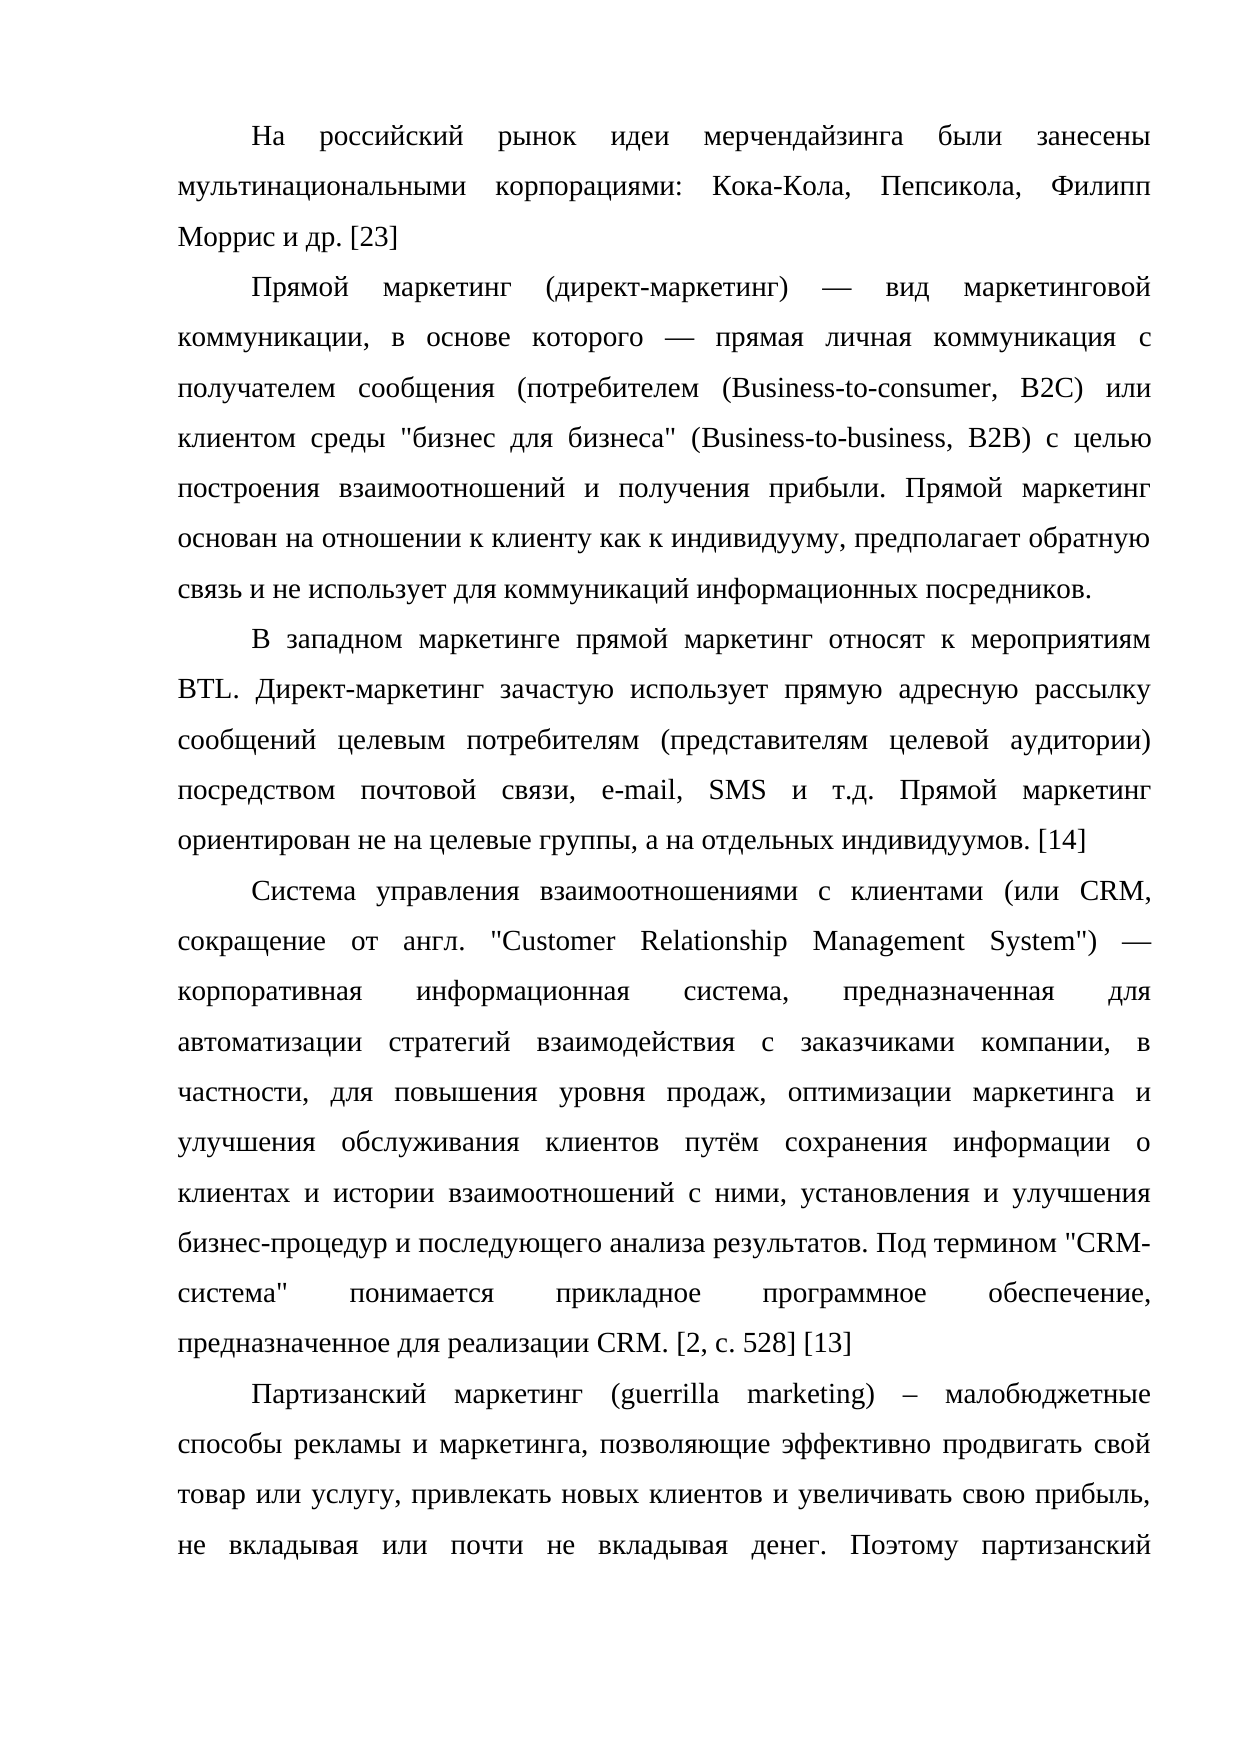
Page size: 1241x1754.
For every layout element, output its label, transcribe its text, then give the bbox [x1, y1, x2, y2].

text В западном маркетинге прямой маркетинг относят к мероприятиям BTL. Директ-маркетинг зачастую использует прямую адресную рассылку сообщений целевым потребителям (представителям целевой аудитории) посредством почтовой связи, e-mail, SMS и т.д. Прямой маркетинг ориентирован не на целевые группы, а на отдельных индивидуумов. [14] [177, 621, 1152, 856]
text Прямой маркетинг (директ-маркетинг) — вид маркетинговой коммуникации, в основе которого — прямая личная коммуникация с получателем сообщения (потребителем (Business-to-consumer, B2C) или клиентом среды "бизнес для бизнеса" (Business-to-business, B2B) с целью построения взаимоотношений и получения прибыли. Прямой маркетинг основан на отношении к клиенту как к индивидууму, предполагает обратную связь и не использует для коммуникаций информационных посредников. [177, 269, 1152, 604]
text Система управления взаимоотношениями с клиентами (или CRM, сокращение от англ. "Customer Relationship Management System") — корпоративная информационная система, предназначенная для автоматизации стратегий взаимодействия с заказчиками компании, в частности, для повышения уровня продаж, оптимизации маркетинга и улучшения обслуживания клиентов путём сохранения информации о клиентах и истории взаимоотношений с ними, установления и улучшения бизнес-процедур и последующего анализа результатов. Под термином "CRM-система" понимается прикладное программное обеспечение, предназначенное для реализации CRM. [2, с. 528] [13] [177, 873, 1152, 1359]
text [177, 1376, 1152, 1560]
text На российский рынок идеи мерчендайзинга были занесены мультинациональными корпорациями: Кока-Кола, Пепсикола, Филипп Моррис и др. [23] [177, 118, 1152, 252]
